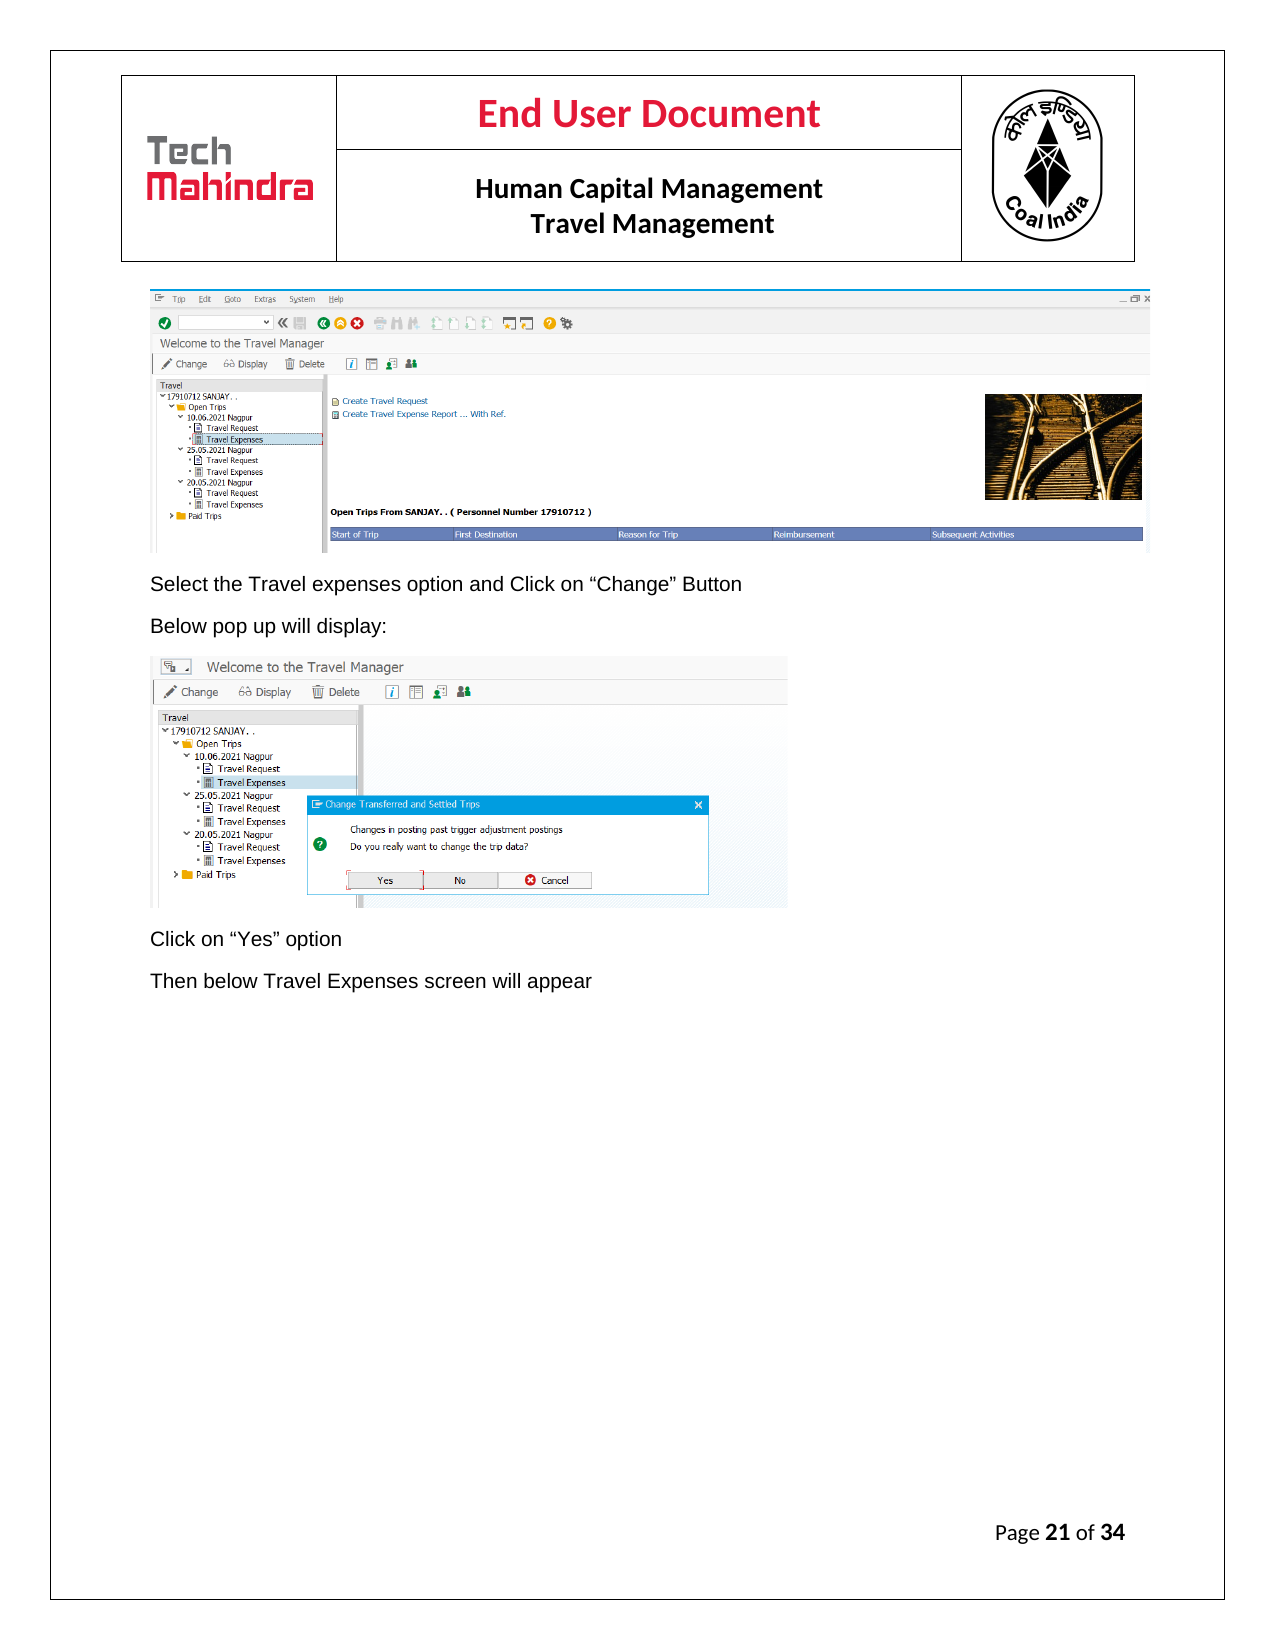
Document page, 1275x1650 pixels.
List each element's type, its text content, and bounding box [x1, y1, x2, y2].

picture [150, 292, 1150, 553]
picture [150, 656, 788, 908]
picture [973, 76, 1124, 261]
text Click on “Yes” option [150, 927, 1125, 951]
picture [147, 136, 313, 200]
text Below pop up will display: [150, 614, 1125, 638]
text Then below Travel Expenses screen will appear [150, 969, 1125, 993]
text Select the Travel expenses option and Click on “Change” Button [150, 572, 1125, 596]
